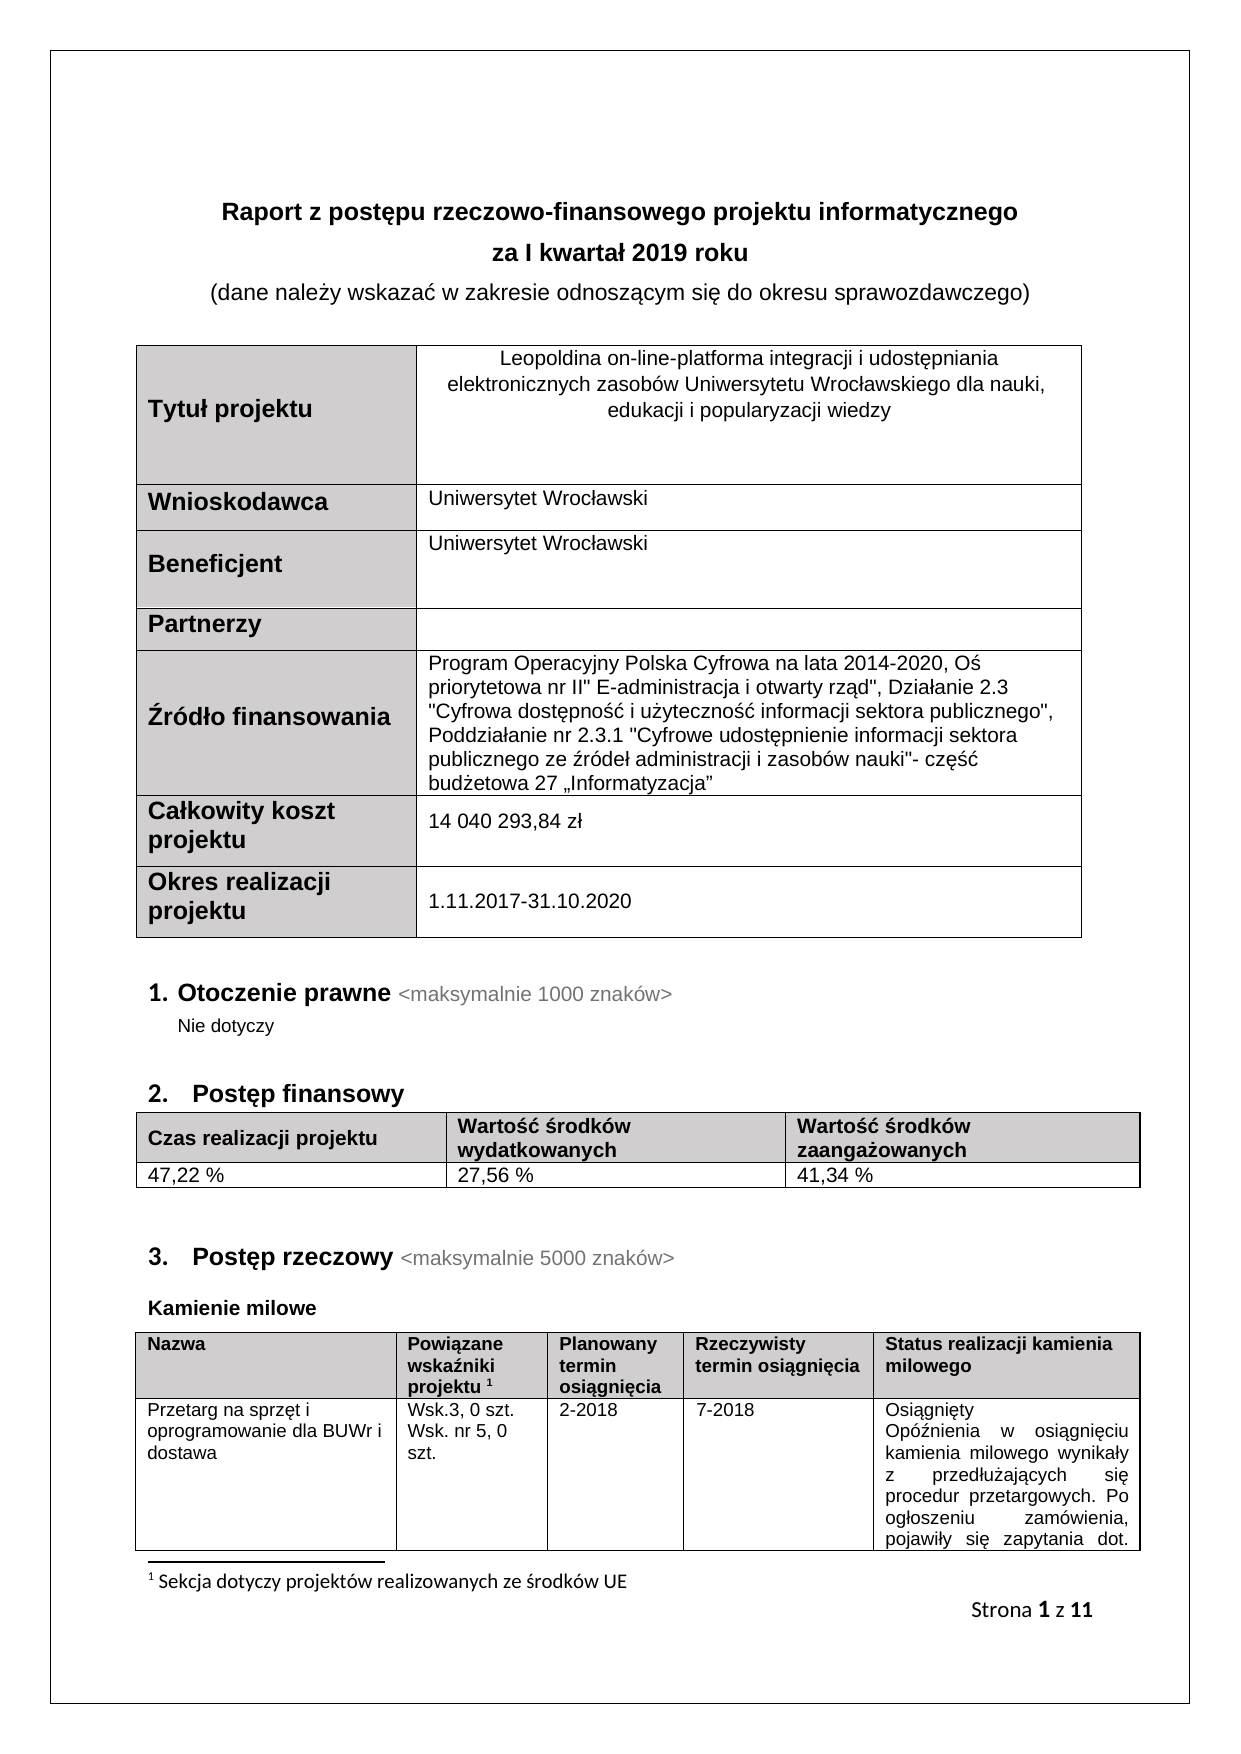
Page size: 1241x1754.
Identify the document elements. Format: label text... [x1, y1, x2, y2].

table_header Powiązane wskaźniki projektu [397, 1333, 547, 1398]
table_cell 14 040 293,84 zł [417, 796, 1081, 866]
table_cell 1.11.2017-31.10.2020 [417, 867, 1081, 937]
table_cell Uniwersytet Wrocławski [417, 485, 1081, 530]
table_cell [136, 1399, 396, 1550]
table_cell 7-2018 [684, 1399, 873, 1550]
table_cell Uniwersytet Wrocławski [417, 531, 1081, 607]
table_cell Program Operacyjny Polska Cyfrowa na lata 2014-2020, Oś priorytetowa nr II" E-administracja i otwarty rząd", Działanie 2.3 "Cyfrowa dostępność i użyteczność informacji sektora publicznego", Poddziałanie nr 2.3.1 "Cyfrowe udostępnienie informacji sektora publicznego ze źródeł administracji i zasobów nauki"- część budżetowa 27 „Informatyzacja” [417, 651, 1081, 795]
subtitle Otoczenie prawne <maksymalnie 1000 znaków> [148, 975, 1063, 1008]
table_header Czas realizacji projektu [137, 1113, 446, 1162]
table_cell 2-2018 [548, 1399, 683, 1550]
table_cell [417, 609, 1081, 650]
table_cell Beneficjent [137, 531, 416, 607]
text (dane należy wskazać w zakresie odnoszącym się do okresu sprawozdawczego) [148, 279, 1093, 305]
table_header Tytuł projektu [137, 346, 416, 484]
table_header Wartość środków wydatkowanych [447, 1113, 785, 1162]
table_header Status realizacji kamienia milowego [874, 1333, 1139, 1398]
table_header Planowany termin osiągnięcia [548, 1333, 683, 1398]
table_cell Okres realizacji projektu [137, 867, 416, 937]
subtitle Postęp rzeczowy <maksymalnie 5000 znaków> [148, 1239, 1093, 1272]
table_cell 41,34 % [786, 1163, 1139, 1187]
table_cell Wnioskodawca [137, 485, 416, 530]
subtitle Nie dotyczy [148, 1015, 1093, 1037]
table_header Leopoldina on-line-platforma integracji i udostępniania elektronicznych zasobów Uniwersytetu Wrocławskiego dla nauki, edukacji i popularyzacji wiedzy [417, 346, 1081, 484]
table_header Wartość środków zaangażowanych [786, 1113, 1139, 1162]
text Kamienie milowe [148, 1296, 1093, 1319]
table_cell 47,22 % [137, 1163, 446, 1187]
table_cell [874, 1399, 1139, 1550]
table_cell Źródło finansowania [137, 651, 416, 795]
table_cell Partnerzy [137, 609, 416, 650]
subtitle Raport z postępu rzeczowo-finansowego projektu informatycznego [148, 196, 1093, 225]
table_header Nazwa [136, 1333, 396, 1398]
table_cell Całkowity koszt projektu [137, 796, 416, 866]
table_cell 27,56 % [447, 1163, 785, 1187]
subtitle za I kwartał 2019 roku [148, 238, 1093, 266]
subtitle Postęp finansowy [148, 1077, 1093, 1109]
table_header Rzeczywisty termin osiągnięcia [684, 1333, 873, 1398]
table_cell Wsk.3, 0 szt. Wsk. nr 5, 0 szt. [397, 1399, 547, 1550]
